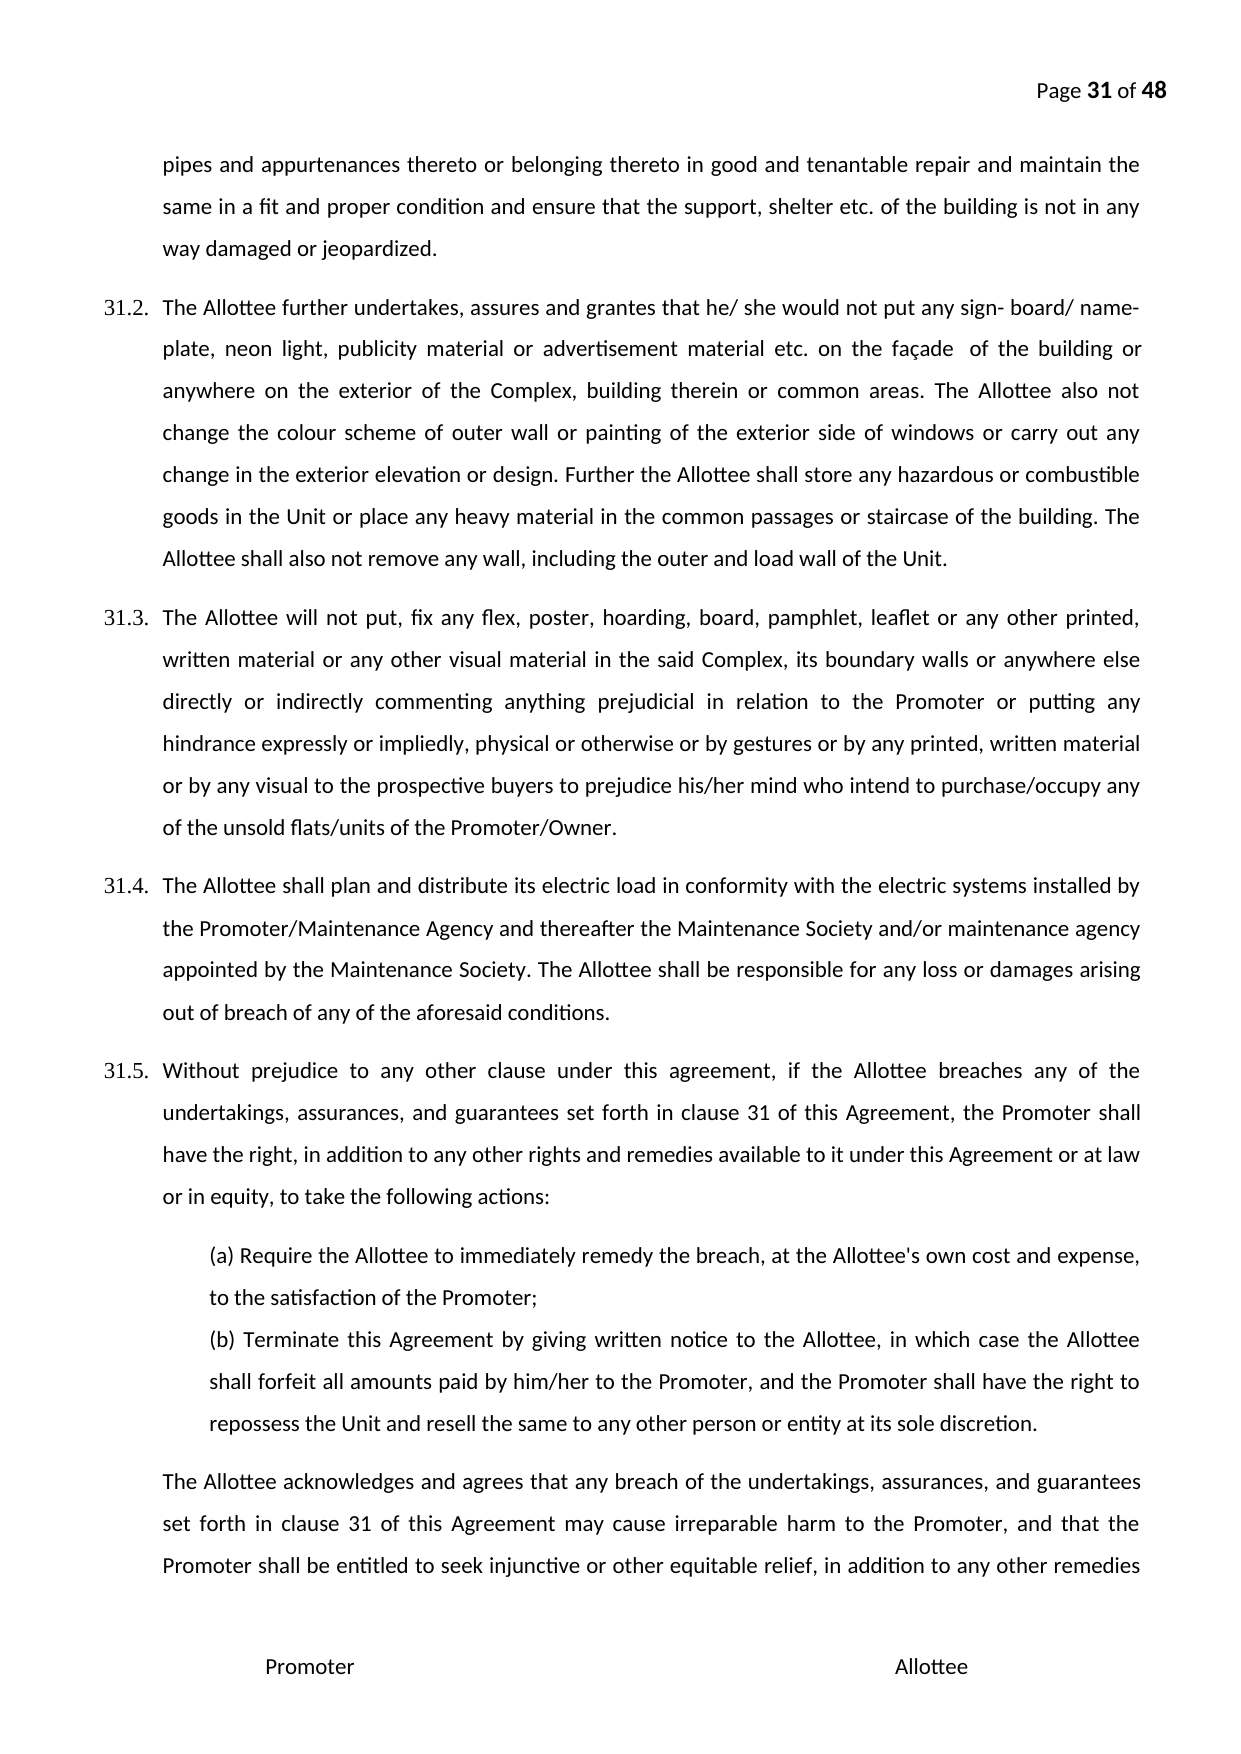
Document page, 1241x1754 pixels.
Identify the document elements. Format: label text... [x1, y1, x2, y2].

list Without prejudice to any other clause under this agreement, if the Allottee breaches any of the undertakings, assurances, and guarantees set forth in clause 31 of this Agreement, the Promoter shall have the right, in addition to any other rights and remedies available to it under this Agreement or at law or in equity, to take the following actions: [103, 1056, 1142, 1210]
list (a) Require the Allottee to immediately remedy the breach, at the Allottee's own cost and expense, to the satisfaction of the Promoter; [209, 1241, 1142, 1311]
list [103, 150, 1142, 262]
list (b) Terminate this Agreement by giving written notice to the Allottee, in which case the Allottee shall forfeit all amounts paid by him/her to the Promoter, and the Promoter shall have the right to repossess the Unit and resell the same to any other person or entity at its sole discretion. [209, 1325, 1142, 1437]
list The Allottee further undertakes, assures and grantes that he/ she would not put any sign- board/ name-plate, neon light, publicity material or advertisement material etc. on the façade of the building or anywhere on the exterior of the Complex, building therein or common areas. The Allottee also not change the colour scheme of outer wall or painting of the exterior side of windows or carry out any change in the exterior elevation or design. Further the Allottee shall store any hazardous or combustible goods in the Unit or place any heavy material in the common passages or staircase of the building. The Allottee shall also not remove any wall, including the outer and load wall of the Unit. [103, 293, 1142, 572]
list The Allottee shall plan and distribute its electric load in conformity with the electric systems installed by the Promoter/Maintenance Agency and thereafter the Maintenance Society and/or maintenance agency appointed by the Maintenance Society. The Allottee shall be responsible for any loss or damages arising out of breach of any of the aforesaid conditions. [103, 872, 1142, 1026]
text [162, 1467, 1142, 1579]
list The Allottee will not put, fix any flex, poster, hoarding, board, pamphlet, leaflet or any other printed, written material or any other visual material in the said Complex, its boundary walls or anywhere else directly or indirectly commenting anything prejudicial in relation to the Promoter or putting any hindrance expressly or impliedly, physical or otherwise or by gestures or by any printed, written material or by any visual to the prospective buyers to prejudice his/her mind who intend to purchase/occupy any of the unsold flats/units of the Promoter/Owner. [103, 603, 1142, 841]
